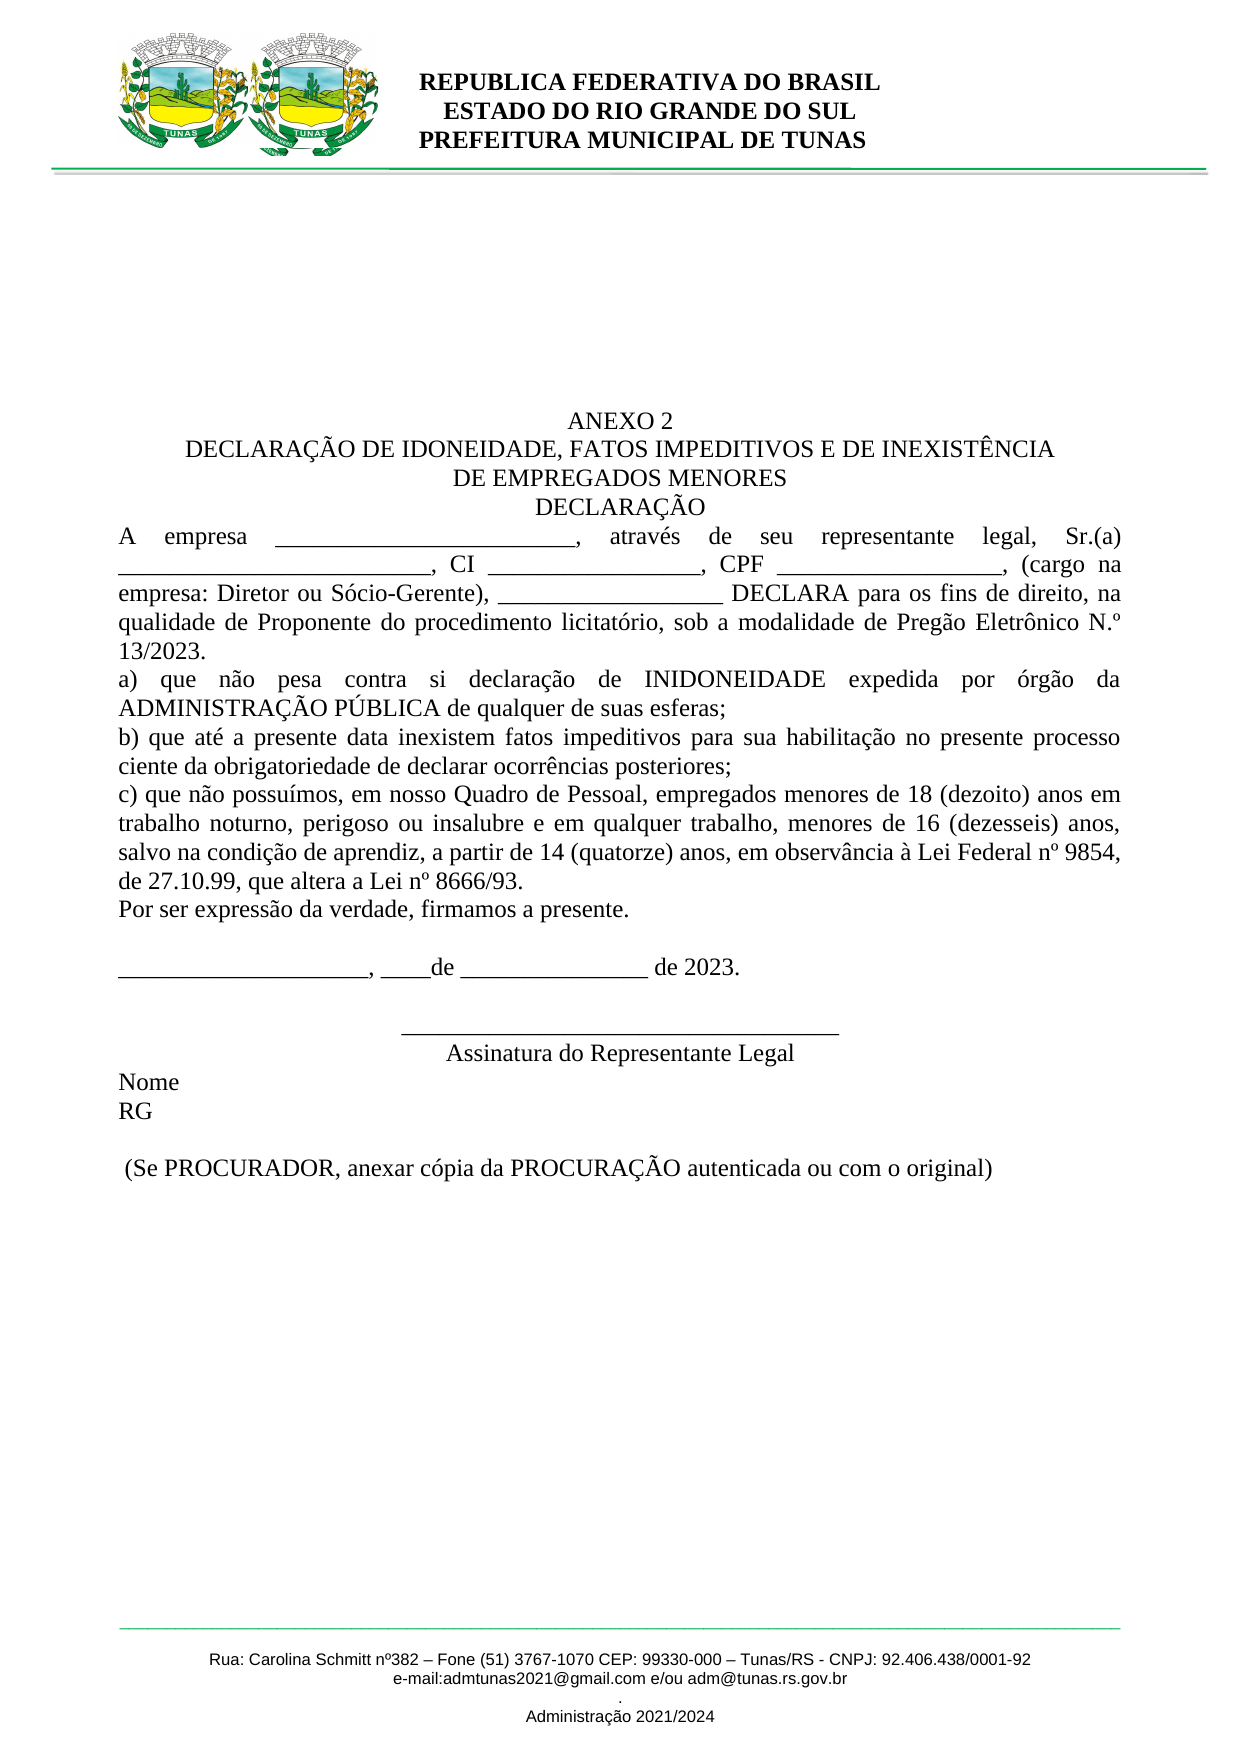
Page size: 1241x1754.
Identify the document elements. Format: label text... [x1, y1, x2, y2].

text Nome [118, 1067, 1122, 1096]
text ___________________________________ [118, 1009, 1122, 1038]
text DECLARAÇÃO DE IDONEIDADE, FATOS IMPEDITIVOS E DE INEXISTÊNCIA [118, 434, 1122, 463]
text a) que não pesa contra si declaração de INIDONEIDADE expedida por órgão da ADMINISTRAÇÃO PÚBLICA de qualquer de suas esferas; [118, 664, 1122, 722]
text A empresa ________________________, através de seu representante legal, Sr.(a) _________________________, CI _________________, CPF __________________, (cargo na empresa: Diretor ou Sócio-Gerente), __________________ DECLARA para os fins de direito, na qualidade de Proponente do procedimento licitatório, sob a modalidade de Pregão Eletrônico N.º 13/2023. [118, 521, 1122, 664]
text DE EMPREGADOS MENORES [118, 463, 1122, 492]
text c) que não possuímos, em nosso Quadro de Pessoal, empregados menores de 18 (dezoito) anos em trabalho noturno, perigoso ou insalubre e em qualquer trabalho, menores de 16 (dezesseis) anos, salvo na condição de aprendiz, a partir de 14 (quatorze) anos, em observância à Lei Federal nº 9854, de 27.10.99, que altera a Lei nº 8666/93. [118, 779, 1122, 894]
text (Se PROCURADOR, anexar cópia da PROCURAÇÃO autenticada ou com o original) [118, 1153, 1122, 1182]
text Por ser expressão da verdade, firmamos a presente. [118, 894, 1122, 923]
text b) que até a presente data inexistem fatos impeditivos para sua habilitação no presente processo ciente da obrigatoriedade de declarar ocorrências posteriores; [118, 722, 1122, 779]
picture [118, 33, 379, 156]
text DECLARAÇÃO [118, 492, 1122, 521]
text RG [118, 1096, 1122, 1124]
text ____________________, ____de _______________ de 2023. [118, 952, 1122, 981]
text ANEXO 2 [118, 406, 1122, 434]
text Assinatura do Representante Legal [118, 1038, 1122, 1067]
